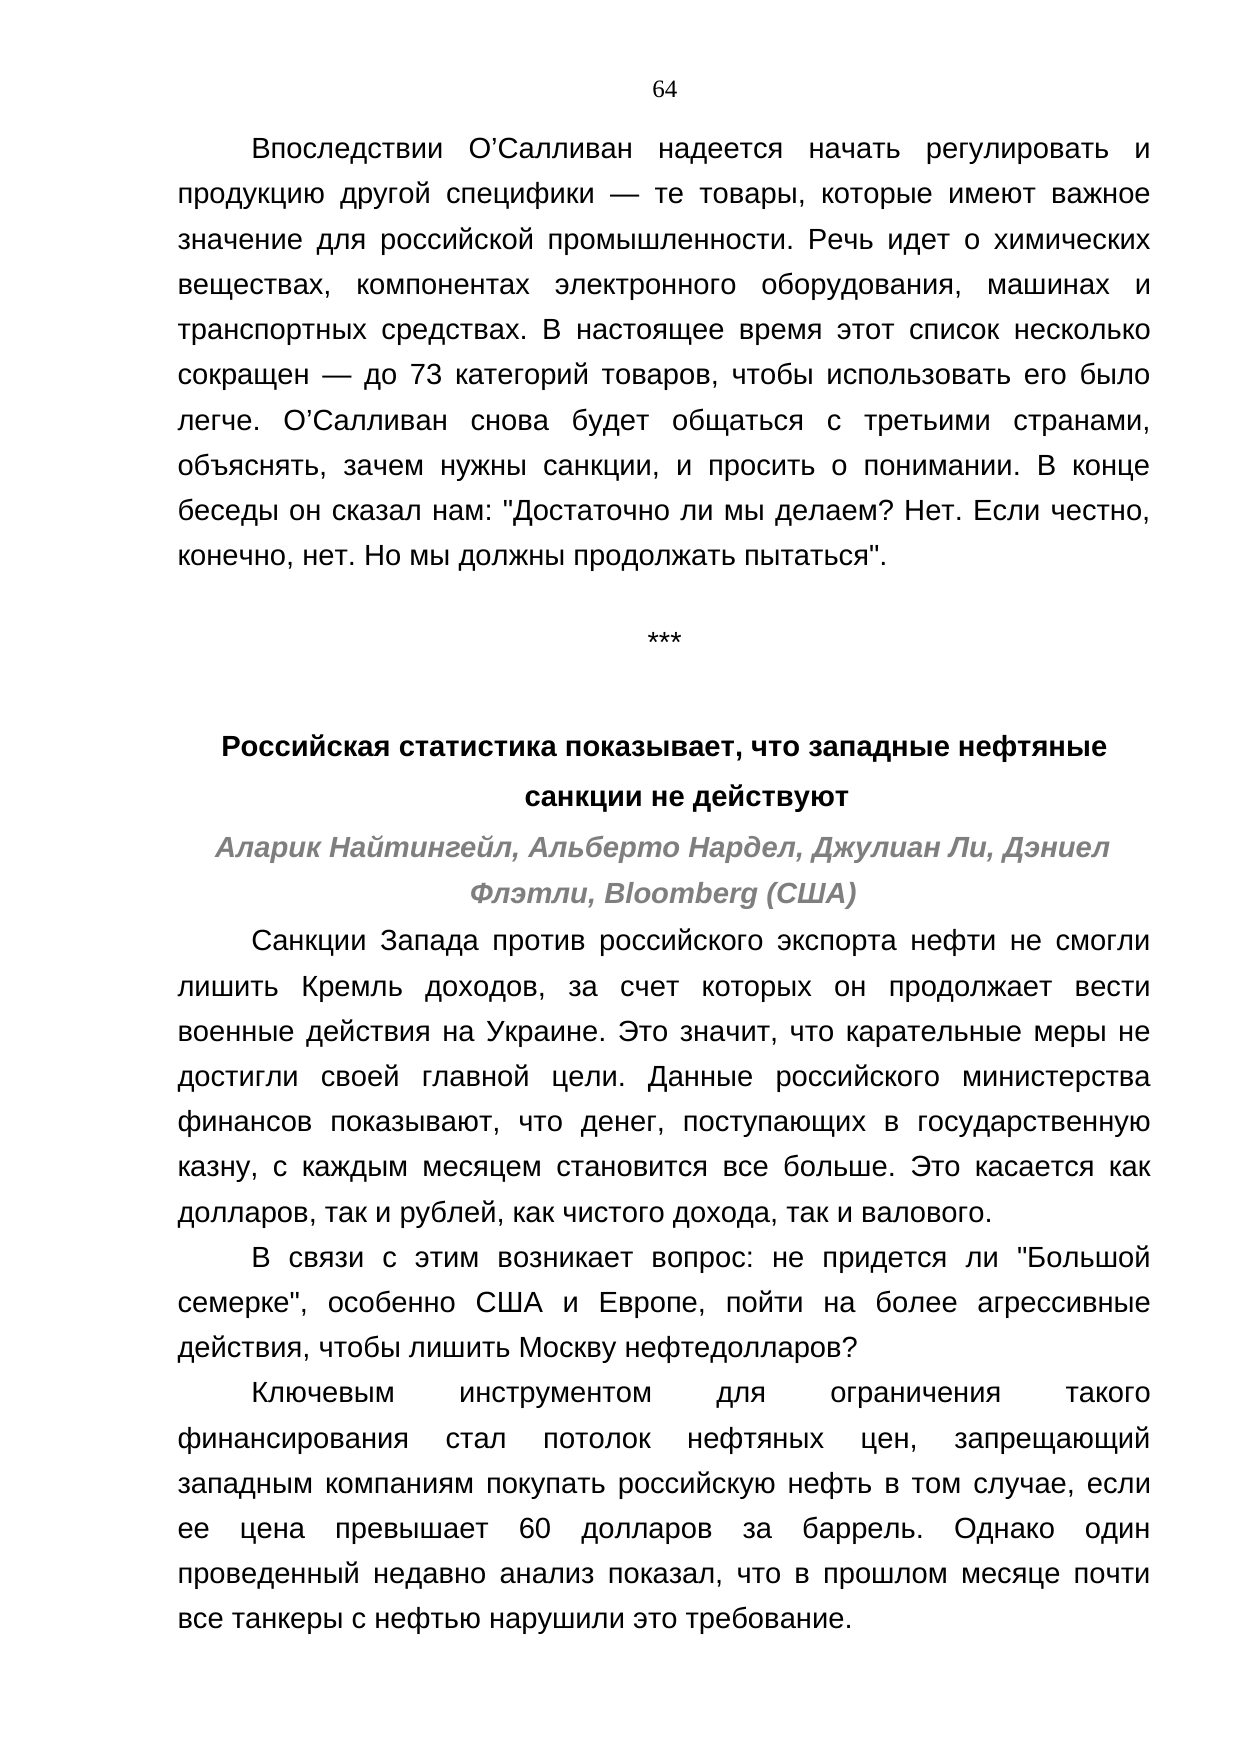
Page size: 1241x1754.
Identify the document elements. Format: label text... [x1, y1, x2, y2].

text Впоследствии О’Салливан надеется начать регулировать и продукцию другой специфики — те товары, которые имеют важное значение для российской промышленности. Речь идет о химических веществах, компонентах электронного оборудования, машинах и транспортных средствах. В настоящее время этот список несколько сокращен — до 73 категорий товаров, чтобы использовать его было легче. О’Салливан снова будет общаться с третьими странами, объяснять, зачем нужны санкции, и просить о понимании. В конце беседы он сказал нам: "Достаточно ли мы делаем? Нет. Если честно, конечно, нет. Но мы должны продолжать пытаться". [177, 131, 1152, 572]
text Ключевым инструментом для ограничения такого финансирования стал потолок нефтяных цен, запрещающий западным компаниям покупать российскую нефть в том случае, если ее цена превышает 60 долларов за баррель. Однако один проведенный недавно анализ показал, что в прошлом месяце почти все танкеры с нефтью нарушили это требование. [177, 1375, 1152, 1635]
subtitle Российская статистика показывает, что западные нефтяные санкции не действуют [177, 729, 1152, 813]
text *** [177, 624, 1152, 658]
text В связи с этим возникает вопрос: не придется ли "Большой семерке", особенно США и Европе, пойти на более агрессивные действия, чтобы лишить Москву нефтедолларов? [177, 1240, 1152, 1364]
text Санкции Запада против российского экспорта нефти не смогли лишить Кремль доходов, за счет которых он продолжает вести военные действия на Украине. Это значит, что карательные меры не достигли своей главной цели. Данные российского министерства финансов показывают, что денег, поступающих в государственную казну, с каждым месяцем становится все больше. Это касается как долларов, так и рублей, как чистого дохода, так и валового. [177, 923, 1152, 1228]
text Аларик Найтингейл, Альберто Нардел, Джулиан Ли, Дэниел Флэтли, Bloomberg (США) [177, 829, 1152, 910]
